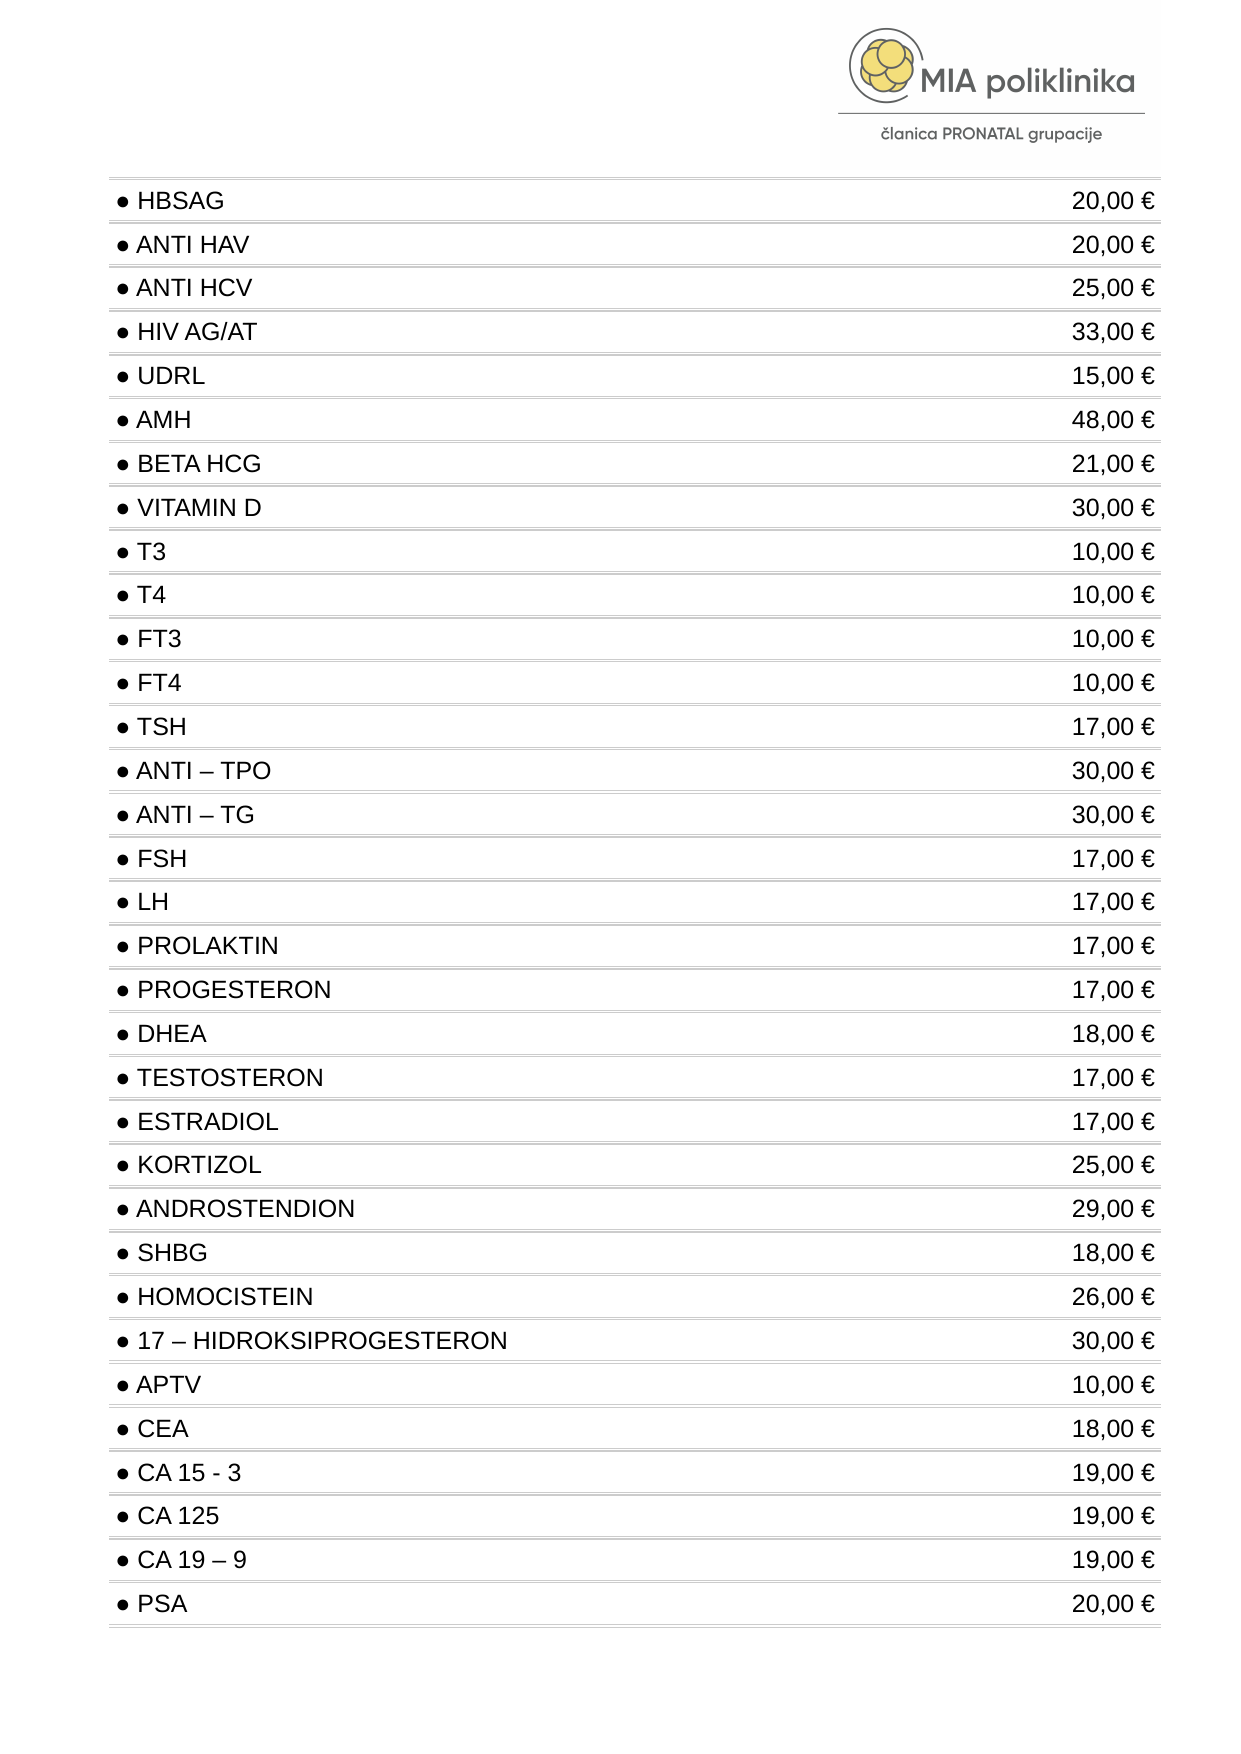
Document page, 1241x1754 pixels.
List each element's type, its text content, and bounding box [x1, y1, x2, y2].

table_cell 10,00 € [1019, 619, 1161, 659]
table_cell ● FSH [109, 838, 1019, 878]
table_cell 10,00 € [1019, 531, 1161, 571]
table_cell ● T3 [109, 531, 1019, 571]
table_cell 30,00 € [1019, 750, 1161, 790]
table_cell ● HOMOCISTEIN [109, 1276, 1019, 1317]
table_cell ● PROGESTERON [109, 970, 1019, 1009]
table_cell ● CA 19 – 9 [109, 1540, 1019, 1580]
table_cell ● ANDROSTENDION [109, 1189, 1019, 1229]
table_cell 29,00 € [1019, 1189, 1161, 1229]
table_cell 30,00 € [1019, 794, 1161, 834]
table_cell 15,00 € [1019, 356, 1161, 396]
table_cell ● AMH [109, 399, 1019, 439]
picture [820, 0, 1162, 170]
table_cell 48,00 € [1019, 399, 1161, 439]
table_cell ● HBSAG [109, 180, 1019, 220]
table_cell 17,00 € [1019, 1101, 1161, 1141]
table_cell 18,00 € [1019, 1408, 1161, 1448]
table_cell ● PROLAKTIN [109, 926, 1019, 966]
table_cell ● LH [109, 882, 1019, 922]
table_cell ● ANTI – TG [109, 794, 1019, 834]
table_cell 18,00 € [1019, 1013, 1161, 1053]
table_cell ● ESTRADIOL [109, 1101, 1019, 1141]
table_cell ● CA 125 [109, 1496, 1019, 1536]
table_cell ● TSH [109, 706, 1019, 746]
table_cell 10,00 € [1019, 575, 1161, 615]
table_cell ● CA 15 - 3 [109, 1452, 1019, 1492]
table_cell 20,00 € [1019, 1583, 1161, 1623]
table_cell 19,00 € [1019, 1540, 1161, 1580]
table_cell 17,00 € [1019, 882, 1161, 922]
table_cell 17,00 € [1019, 926, 1161, 966]
table_cell ● 17 – HIDROKSIPROGESTERON [109, 1320, 1019, 1360]
table_cell ● HIV AG/AT [109, 312, 1019, 352]
table_cell ● APTV [109, 1364, 1019, 1404]
table_cell ● ANTI HCV [109, 268, 1019, 308]
table_cell ● CEA [109, 1408, 1019, 1448]
table_cell 19,00 € [1019, 1496, 1161, 1536]
table_cell ● TESTOSTERON [109, 1057, 1019, 1097]
table_cell ● VITAMIN D [109, 487, 1019, 527]
table_cell 33,00 € [1019, 312, 1161, 352]
table_cell 17,00 € [1019, 838, 1161, 878]
table_cell ● ANTI – TPO [109, 750, 1019, 790]
table_cell 26,00 € [1019, 1276, 1161, 1317]
table_cell 30,00 € [1019, 1320, 1161, 1360]
table_cell ● KORTIZOL [109, 1145, 1019, 1185]
table_cell 19,00 € [1019, 1452, 1161, 1492]
table_cell ● ANTI HAV [109, 224, 1019, 264]
table_cell ● T4 [109, 575, 1019, 615]
table_cell ● DHEA [109, 1013, 1019, 1053]
table_cell 21,00 € [1019, 443, 1161, 483]
table_cell 30,00 € [1019, 487, 1161, 527]
table_cell 25,00 € [1019, 268, 1161, 308]
table_cell 20,00 € [1019, 180, 1161, 220]
table_cell 17,00 € [1019, 1057, 1161, 1097]
table_cell 17,00 € [1019, 970, 1161, 1009]
table_cell 18,00 € [1019, 1233, 1161, 1273]
table_cell ● FT4 [109, 662, 1019, 703]
table_cell 25,00 € [1019, 1145, 1161, 1185]
table_cell 20,00 € [1019, 224, 1161, 264]
table_cell 10,00 € [1019, 1364, 1161, 1404]
table_cell 10,00 € [1019, 662, 1161, 703]
table_cell ● UDRL [109, 356, 1019, 396]
table_cell ● FT3 [109, 619, 1019, 659]
table_cell ● SHBG [109, 1233, 1019, 1273]
table_cell ● BETA HCG [109, 443, 1019, 483]
table_cell 17,00 € [1019, 706, 1161, 746]
table_cell ● PSA [109, 1583, 1019, 1623]
